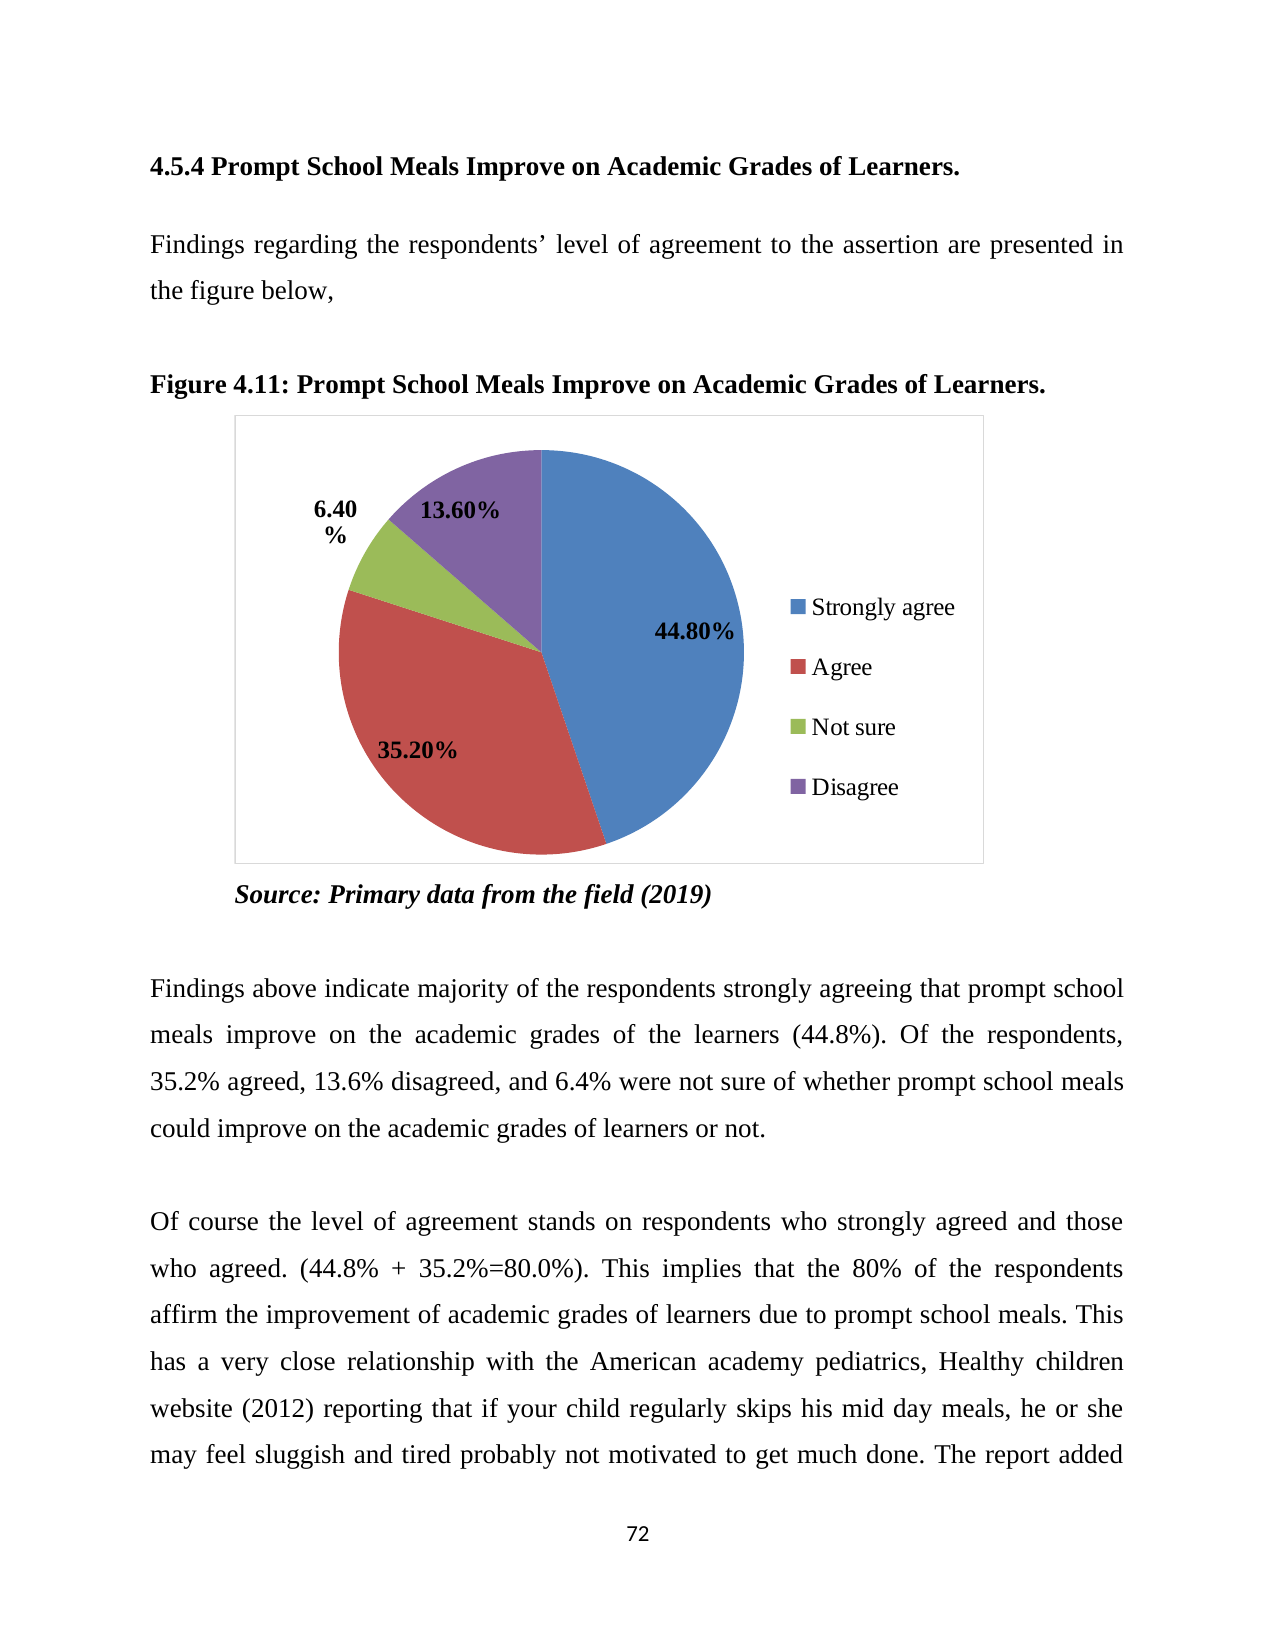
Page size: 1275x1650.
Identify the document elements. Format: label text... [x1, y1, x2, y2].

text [150, 1205, 1125, 1469]
text Figure 4.11: Prompt School Meals Improve on Academic Grades of Learners. [150, 368, 1125, 399]
text Findings regarding the respondents’ level of agreement to the assertion are presented in the figure below, [150, 228, 1125, 306]
text Findings above indicate majority of the respondents strongly agreeing that prompt school meals improve on the academic grades of the learners (44.8%). Of the respondents, 35.2% agreed, 13.6% disagreed, and 6.4% were not sure of whether prompt school meals could improve on the academic grades of learners or not. [150, 972, 1125, 1143]
text Source: Primary data from the field (2019) [234, 878, 1125, 909]
subtitle 4.5.4 Prompt School Meals Improve on Academic Grades of Learners. [150, 150, 1125, 181]
